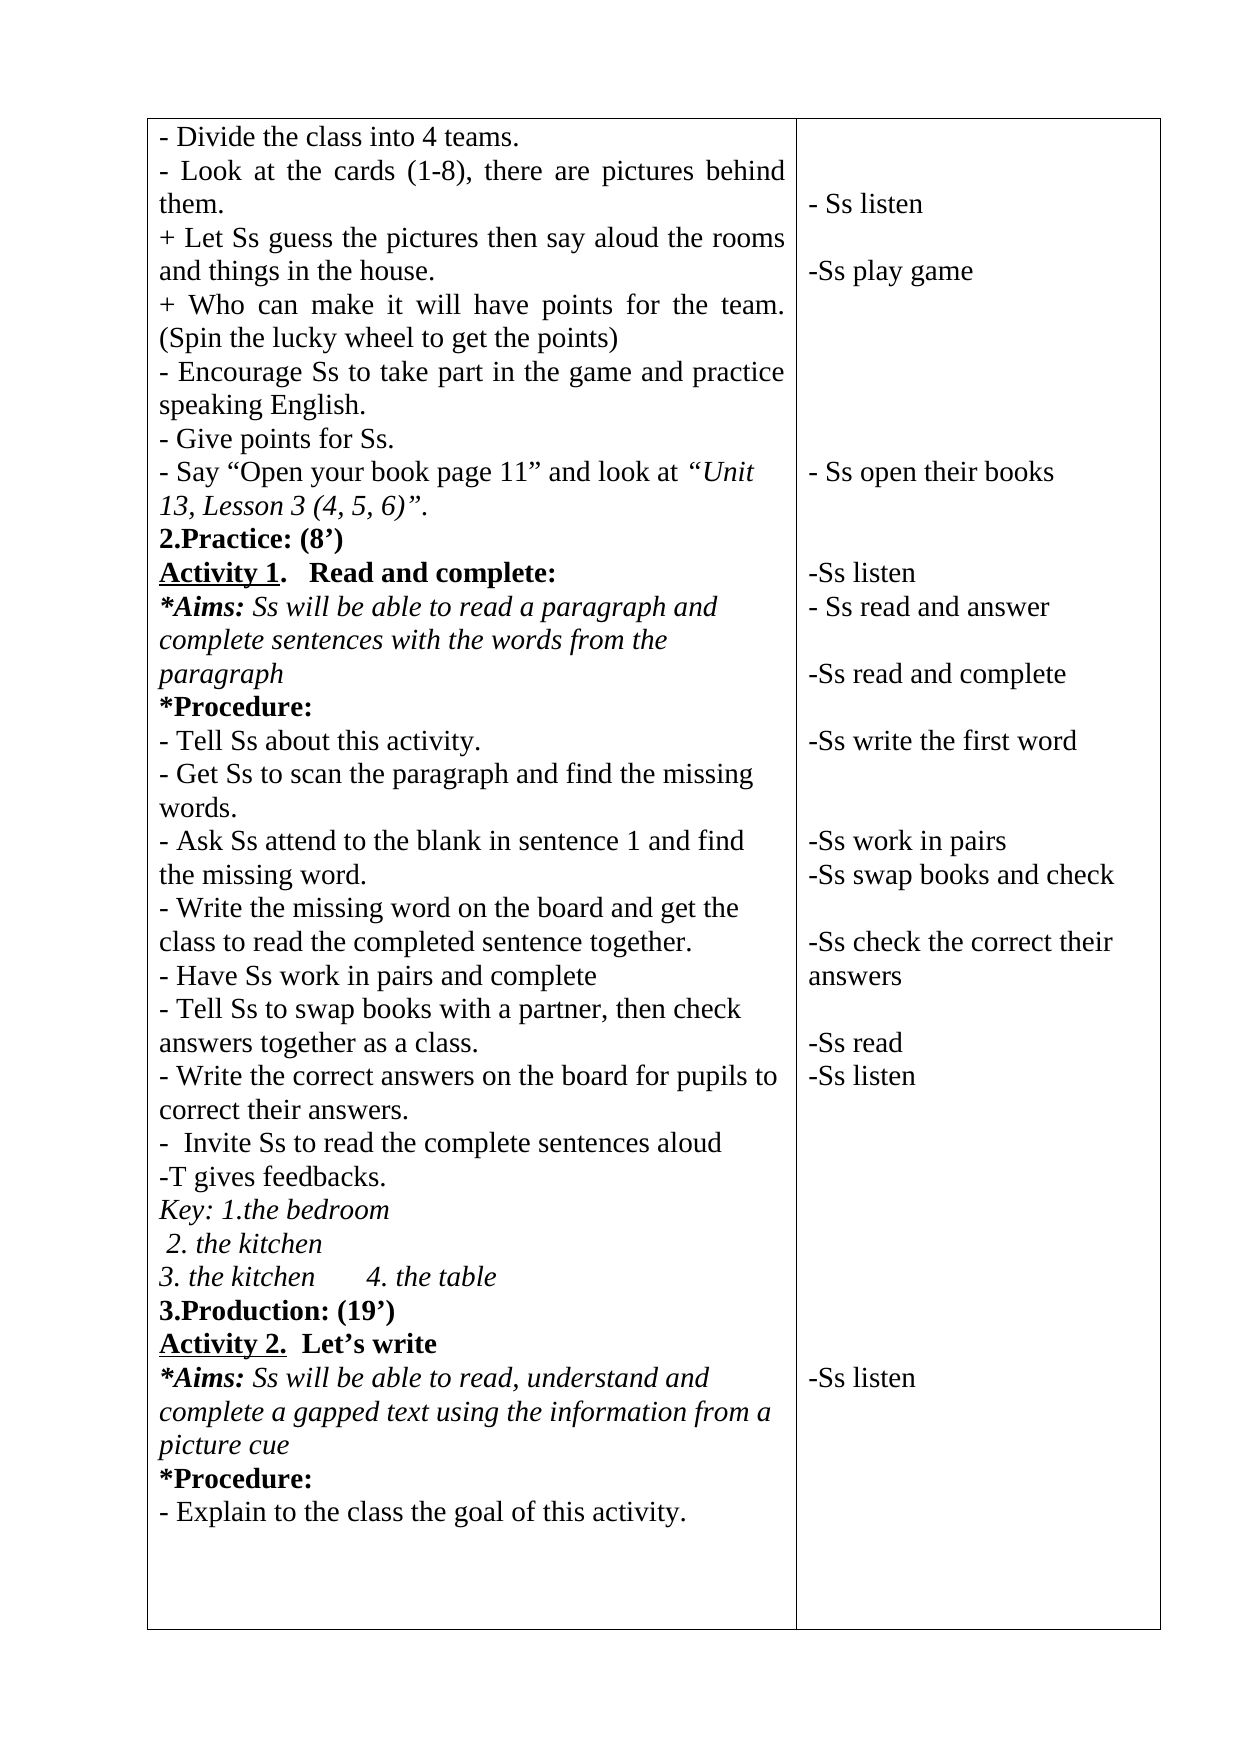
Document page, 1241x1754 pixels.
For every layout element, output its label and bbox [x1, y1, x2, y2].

table_cell [797, 119, 1160, 1628]
table_cell [148, 119, 796, 1628]
